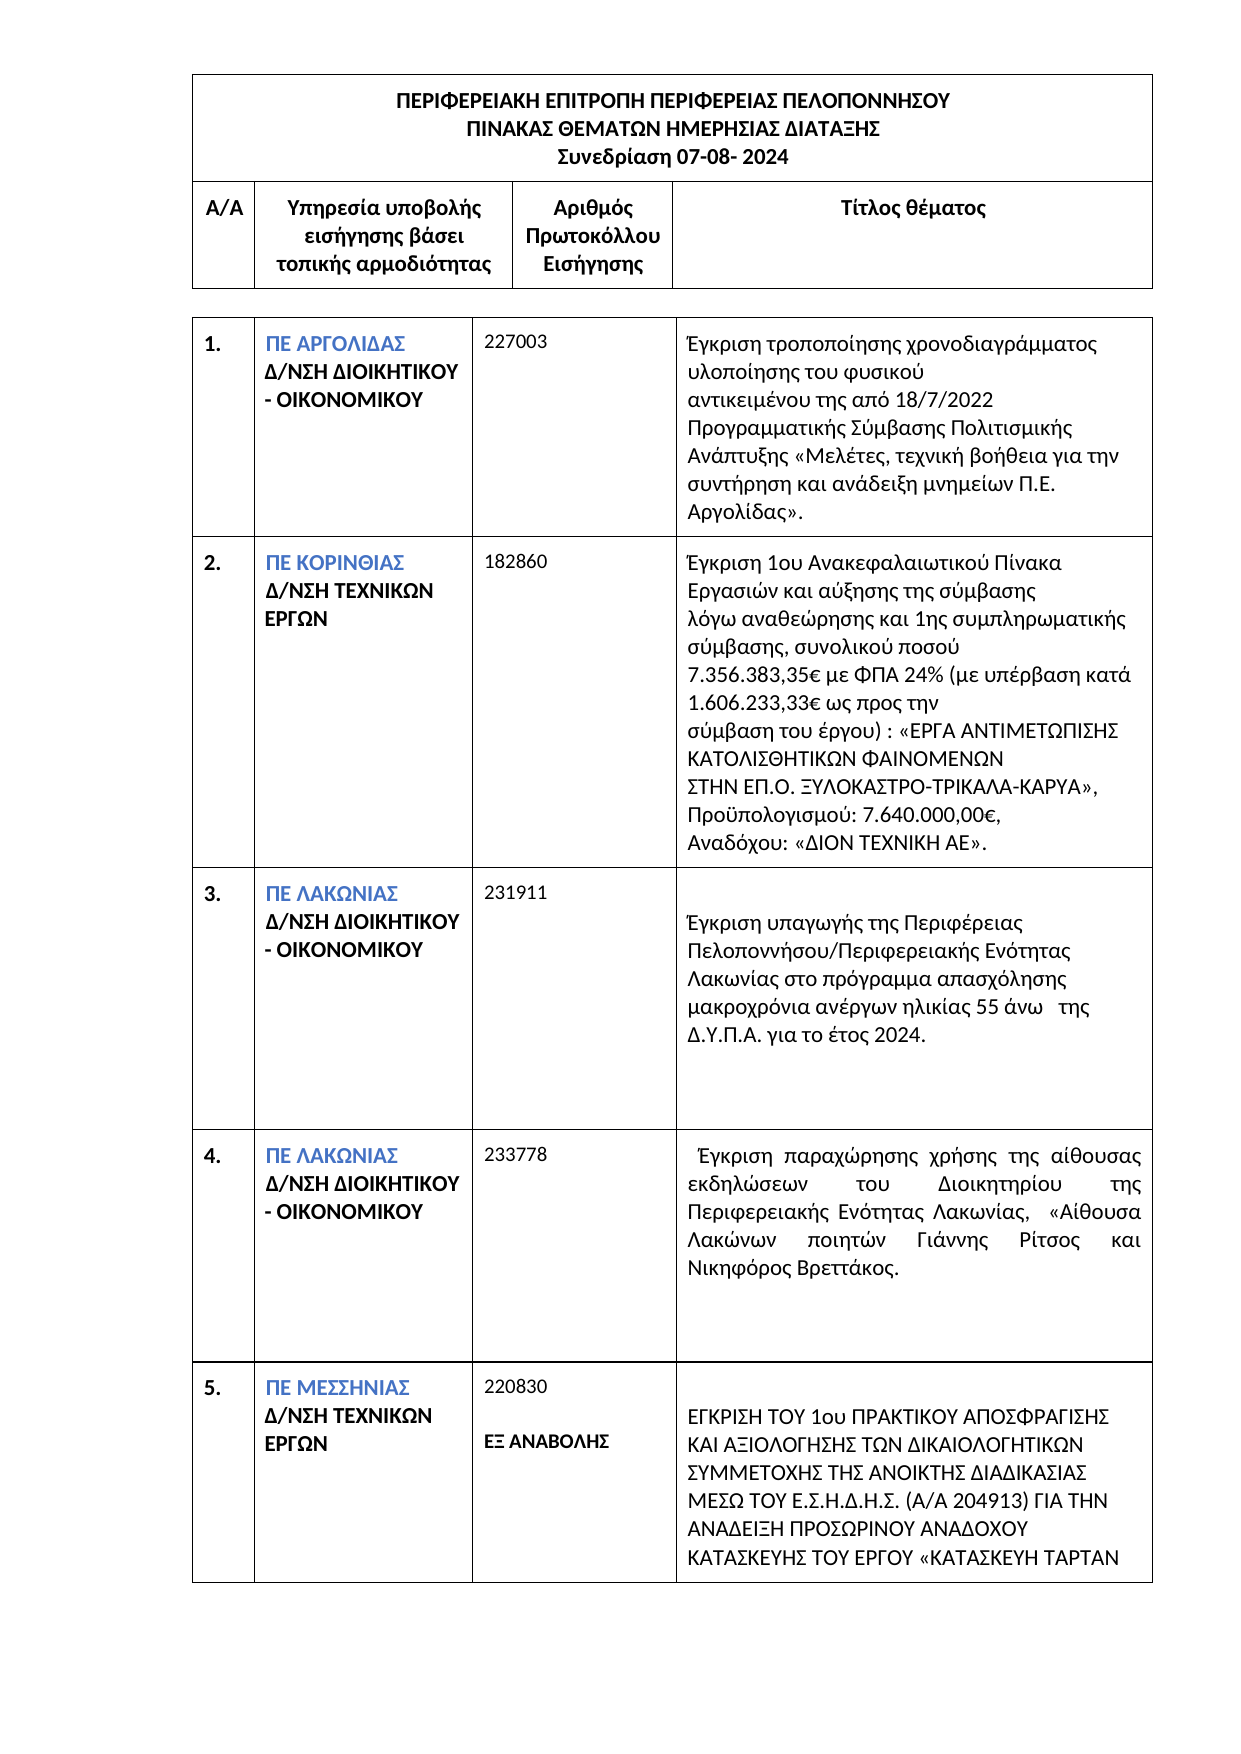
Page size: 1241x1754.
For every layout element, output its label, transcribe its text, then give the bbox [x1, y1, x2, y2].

table_cell Έγκριση υπαγωγής της Περιφέρειας Πελοποννήσου/Περιφερειακής Ενότητας Λακωνίας στο πρόγραμμα απασχόλησης μακροχρόνια ανέργων ηλικίας 55 άνω της Δ.Υ.Π.Α. για το έτος 2024. [677, 868, 1152, 1129]
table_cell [677, 1363, 1152, 1582]
table_cell 220830 ΕΞ ΑΝΑΒΟΛΗΣ [473, 1363, 676, 1582]
table_cell Έγκριση 1ου Ανακεφαλαιωτικού Πίνακα Εργασιών και αύξησης της σύμβασης λόγω αναθεώρησης και 1ης συμπληρωματικής σύμβασης, συνολικού ποσού 7.356.383,35€ με ΦΠΑ 24% (με υπέρβαση κατά 1.606.233,33€ ως προς την σύμβαση του έργου) : «ΕΡΓΑ ΑΝΤΙΜΕΤΩΠΙΣΗΣ ΚΑΤΟΛΙΣΘΗΤΙΚΩΝ ΦΑΙΝΟΜΕΝΩΝ ΣΤΗΝ ΕΠ.Ο. ΞΥΛΟΚΑΣΤΡΟ-ΤΡΙΚΑΛΑ-ΚΑΡΥΑ», Προϋπολογισμού: 7.640.000,00€, Αναδόχου: «ΔΙΟΝ ΤΕΧΝΙΚΗ ΑΕ». [677, 537, 1152, 867]
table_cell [255, 1363, 472, 1582]
table_cell ΠΕ ΛΑΚΩΝΙΑΣ Δ/ΝΣΗ ΔΙΟΙΚΗΤΙΚΟΥ - ΟΙΚΟΝΟΜΙΚΟΥ [255, 868, 472, 1129]
table_cell 231911 [473, 868, 676, 1129]
table_cell 233778 [473, 1130, 676, 1361]
table_header 227003 [473, 318, 676, 536]
table_cell [193, 868, 254, 1129]
table_cell [193, 537, 254, 867]
table_cell [193, 1130, 254, 1361]
table_cell 182860 [473, 537, 676, 867]
table_header Έγκριση τροποποίησης χρονοδιαγράμματος υλοποίησης του φυσικού αντικειμένου της από 18/7/2022 Προγραμματικής Σύμβασης Πολιτισμικής Ανάπτυξης «Μελέτες, τεχνική βοήθεια για την συντήρηση και ανάδειξη μνημείων Π.Ε. Αργολίδας». [677, 318, 1152, 536]
table_header [193, 318, 254, 536]
table_cell Έγκριση παραχώρησης χρήσης της αίθουσας εκδηλώσεων του Διοικητηρίου της Περιφερειακής Ενότητας Λακωνίας, «Αίθουσα Λακώνων ποιητών Γιάννης Ρίτσος και Νικηφόρος Βρεττάκος. [677, 1130, 1152, 1361]
table_cell [193, 1363, 254, 1582]
table_header ΠΕ ΑΡΓΟΛΙΔΑΣ Δ/ΝΣΗ ΔΙΟΙΚΗΤΙΚΟΥ - ΟΙΚΟΝΟΜΙΚΟΥ [255, 318, 472, 536]
table_cell ΠΕ ΛΑΚΩΝΙΑΣ Δ/ΝΣΗ ΔΙΟΙΚΗΤΙΚΟΥ - ΟΙΚΟΝΟΜΙΚΟΥ [255, 1130, 472, 1361]
table_cell ΠΕ ΚΟΡΙΝΘΙΑΣ Δ/ΝΣΗ ΤΕΧΝΙΚΩΝ ΕΡΓΩΝ [255, 537, 472, 867]
